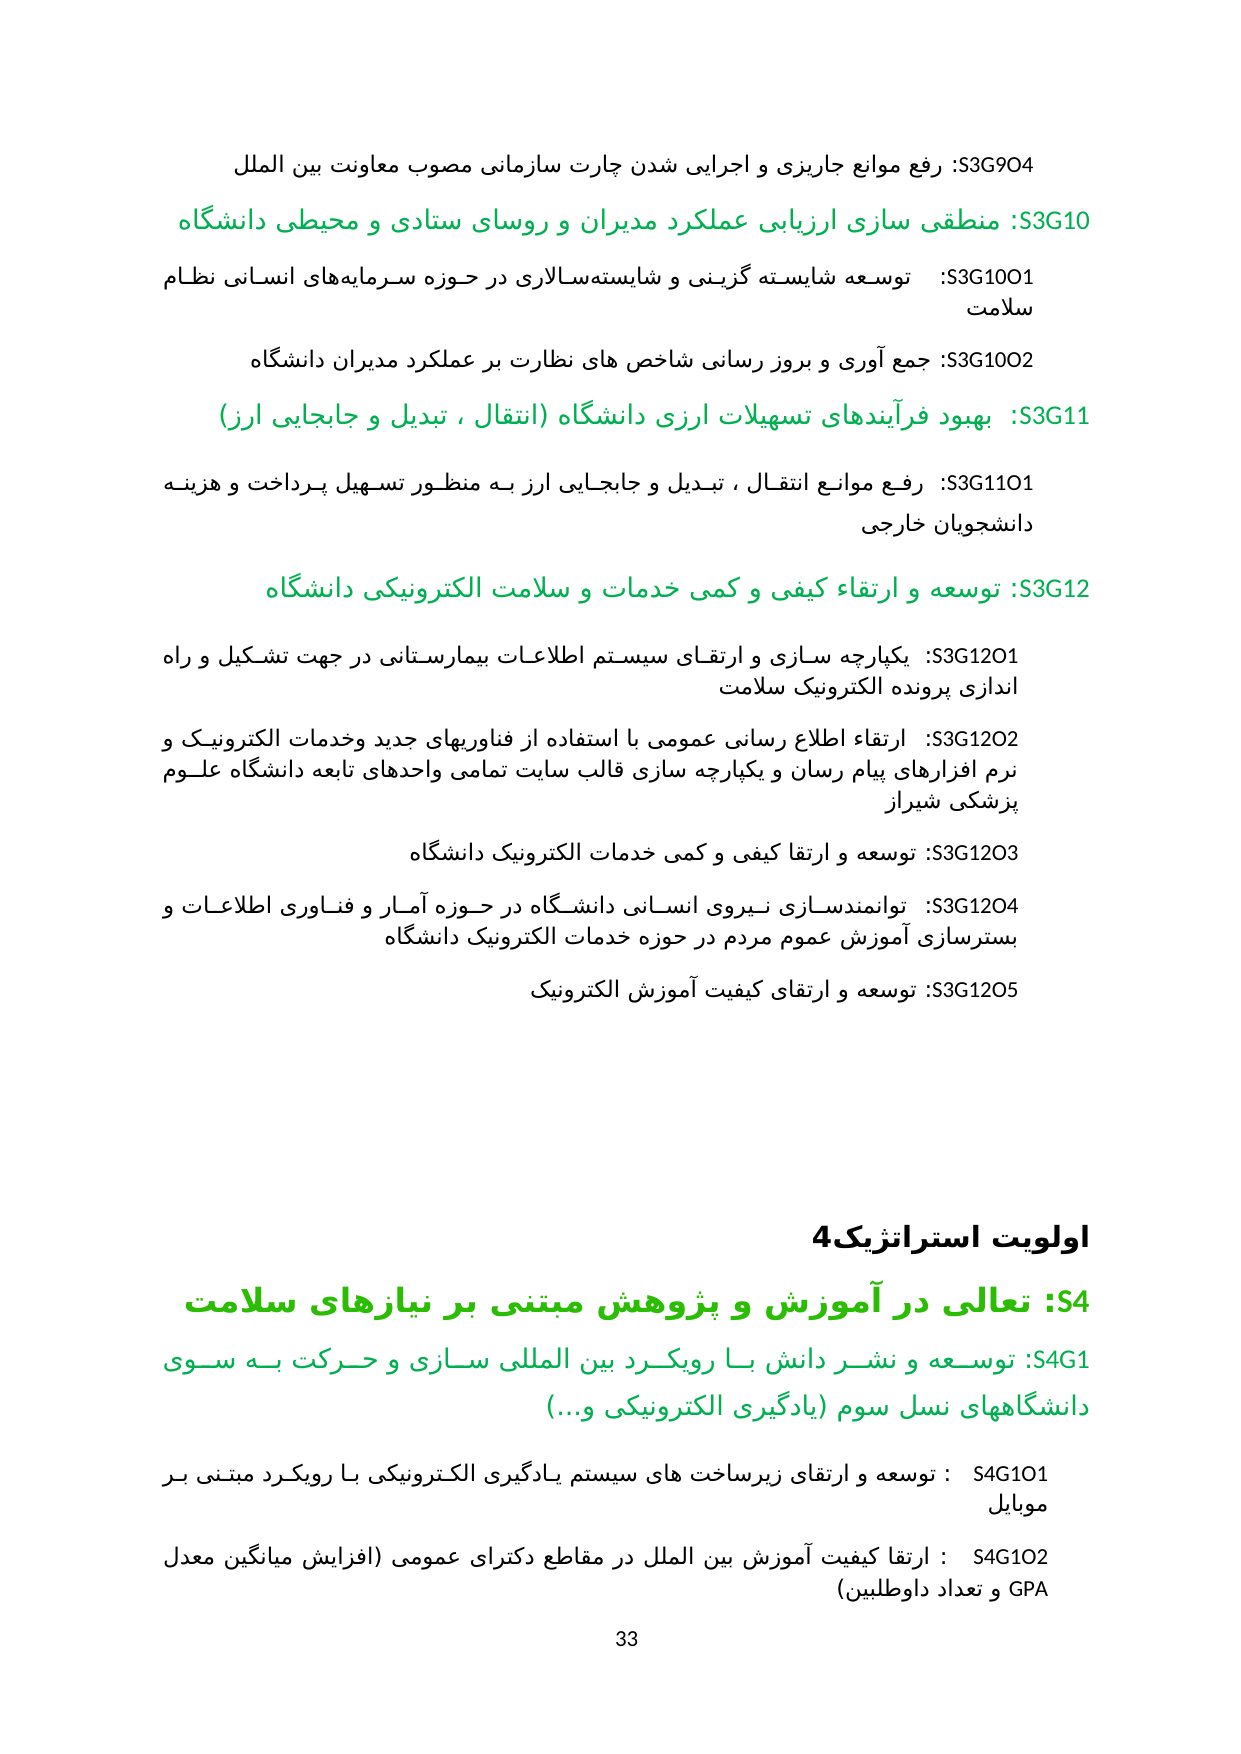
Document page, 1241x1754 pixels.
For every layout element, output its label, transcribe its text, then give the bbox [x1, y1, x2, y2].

text S3G10O1: توسعه شایسته گزینی و شایسته‌سالاری در حوزه سرمایه‌های انسانی نظام سلامت [162, 262, 1034, 320]
text S3G11O1: رفع موانع انتقال ، تبدیل و جابجایی ارز به منظور تسهیل پرداخت و هزینه دانشجویان خارجی [162, 468, 1034, 537]
text S3G12: توسعه و ارتقاء کیفی و کمی خدمات و سلامت الکترونیکی دانشگاه [162, 571, 1090, 604]
text S3G10: منطقی سازی ارزیابی عملکرد مدیران و روسای ستادی و محیطی دانشگاه [162, 203, 1090, 236]
text S3G9O4: رفع موانع جاریزی و اجرایی شدن چارت سازمانی مصوب معاونت بین الملل [162, 150, 1034, 178]
text S3G11: بهبود فرآیندهای تسهیلات ارزی دانشگاه (انتقال ، تبدیل و جابجایی ارز) [162, 398, 1090, 431]
text S4G1O2 : ارتقا کیفیت آموزش بین الملل در مقاطع دکترای عمومی (افزایش میانگین معدل GPA و تعداد داوطلبین) [162, 1542, 1048, 1602]
text S3G12O5: توسعه و ارتقای کیفیت آموزش الکترونیک [162, 975, 1019, 1003]
text S3G10O2: جمع آوری و بروز رسانی شاخص های نظارت بر عملکرد مدیران دانشگاه [162, 345, 1034, 373]
text S4: تعالی در آموزش و پژوهش مبتنی بر نیازهای سلامت [162, 1280, 1090, 1321]
text S4G1O1 : توسعه و ارتقای زیرساخت های سیستم یادگیری الکترونیکی با رویکرد مبتنی بر موبایل [162, 1459, 1048, 1517]
text S3G12O3: توسعه و ارتقا کیفی و کمی خدمات الکترونیک دانشگاه [162, 838, 1019, 867]
text اولویت استراتژیک4 [162, 1220, 1090, 1254]
text S4G1: توسعه و نشر دانش با رویکرد بین المللی سازی و حرکت به سوی دانشگاههای نسل سوم (یادگیری الکترونیکی و...) [162, 1342, 1090, 1422]
text S3G12O4: توانمندسازی نیروی انسانی دانشگاه در حوزه آمار و فناوری اطلاعات و بسترسازی آموزش عموم مردم در حوزه خدمات الکترونیک دانشگاه [162, 892, 1019, 950]
text S3G12O1: یکپارچه سازی و ارتقای سیستم اطلاعات بیمارستانی در جهت تشکیل و راه اندازی پرونده الکترونیک سلامت [162, 641, 1019, 700]
text S3G12O2: ارتقاء اطلاع رسانی عمومی با استفاده از فناوریهای جدید وخدمات الکترونیک و نرم افزارهای پیام رسان و یکپارچه سازی قالب سایت تمامی واحدهای تابعه دانشگاه علوم پزشکی شیراز [162, 724, 1019, 814]
